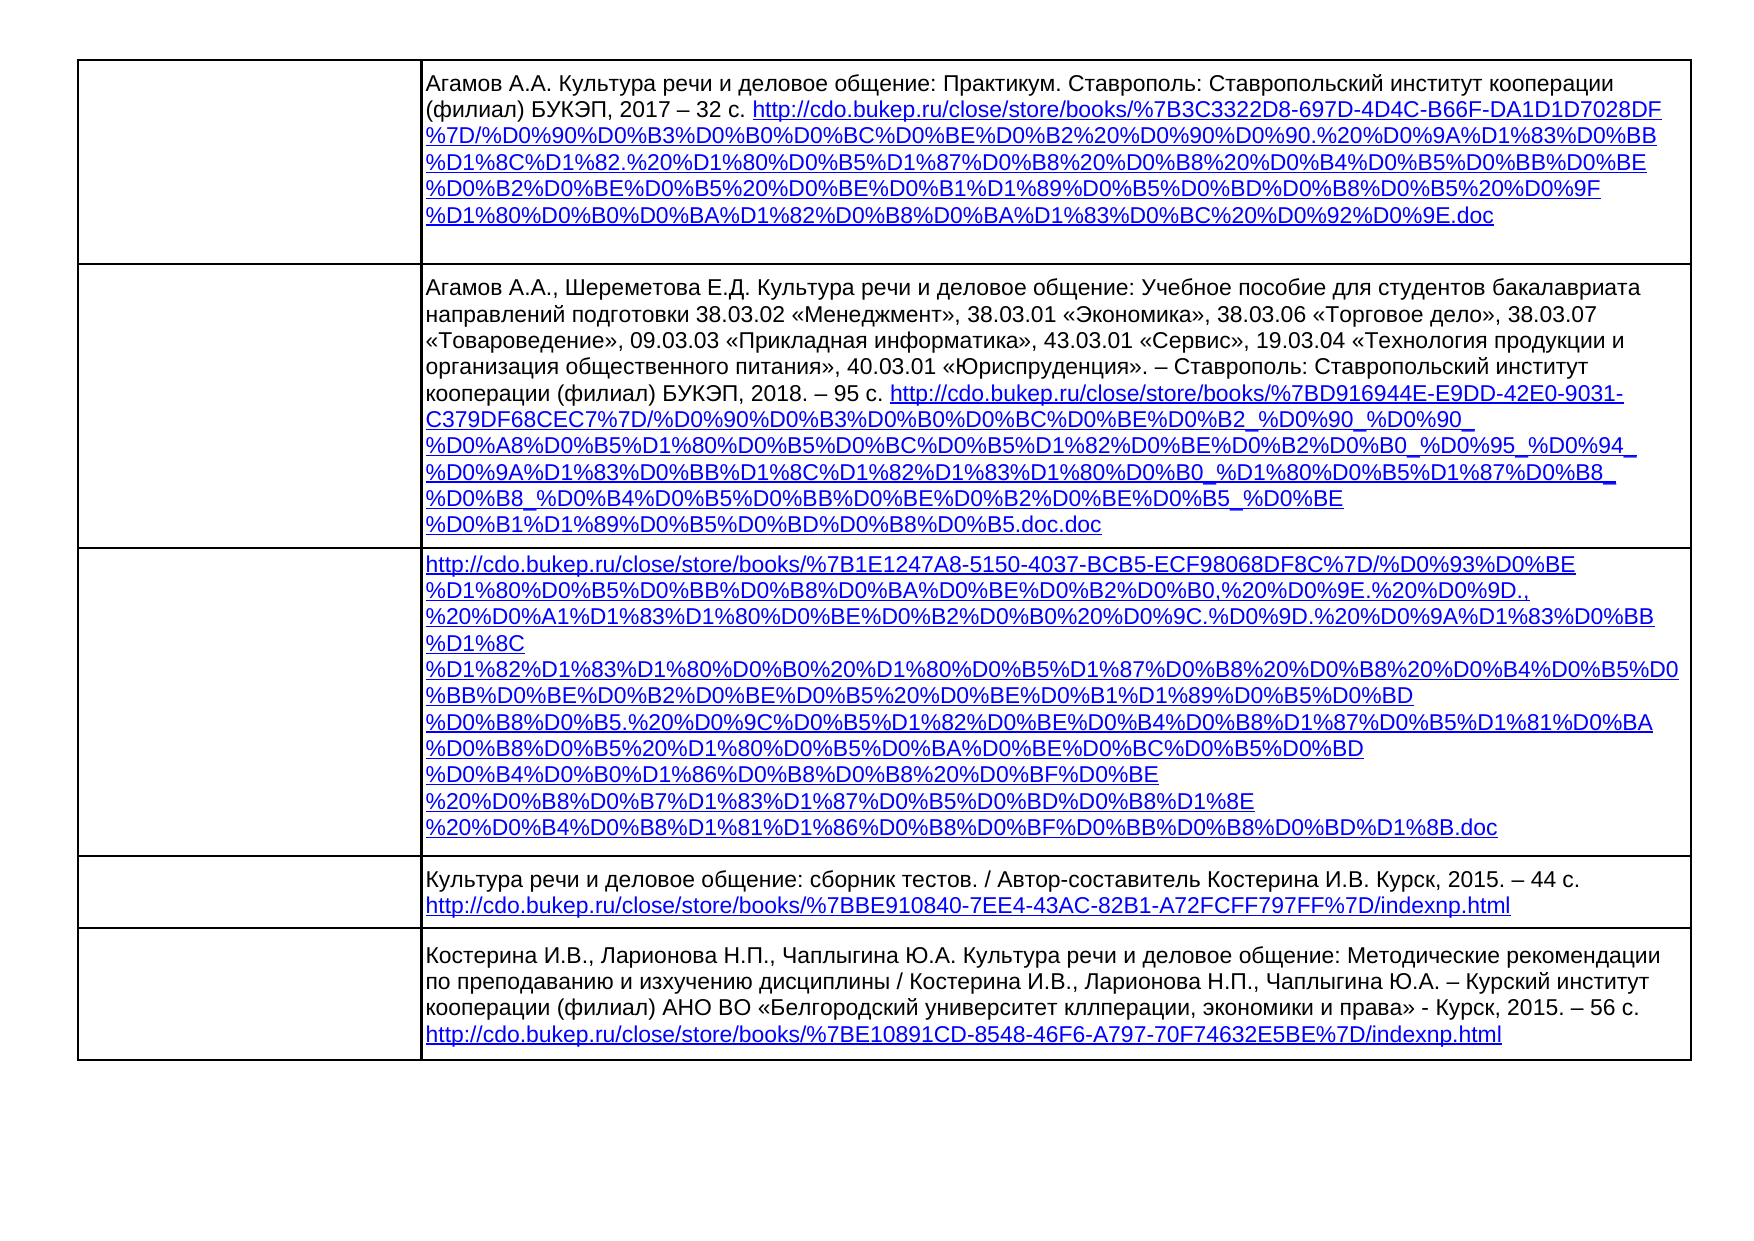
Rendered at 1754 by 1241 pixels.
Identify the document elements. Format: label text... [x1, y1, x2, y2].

table_cell [79, 265, 420, 547]
table_cell Костерина И.В., Ларионова Н.П., Чаплыгина Ю.А. Культура речи и деловое общение: Методические рекомендации по преподаванию и изхучению дисциплины / Костерина И.В., Ларионова Н.П., Чаплыгина Ю.А. – Курский институт кооперации (филиал) АНО ВО «Белгородский университет кллперации, экономики и права» - Курск, 2015. – 56 с. http://cdo.bukep.ru/close/store/books/%7BE10891CD-8548-46F6-A797-70F74632E5BE%7D/indexnp.html [423, 929, 1690, 1059]
table_cell [79, 61, 420, 263]
table_cell [79, 549, 420, 855]
table_cell [79, 857, 420, 927]
table_cell Гореликова, О. Н. Культура речи и деловое общение: методические рекомен-дации по изучению дисциплины / О. Н. Гореликова, М. Н. Сурова. – Белгород : Издательство БУКЭП, 2019. – 37 с. http://cdo.bukep.ru/close/store/books/%7B1E1247A8-5150-4037-BCB5-ECF98068DF8C%7D/%D0%93%D0%BE%D1%80%D0%B5%D0%BB%D0%B8%D0%BA%D0%BE%D0%B2%D0%B0,%20%D0%9E.%20%D0%9D.,%20%D0%A1%D1%83%D1%80%D0%BE%D0%B2%D0%B0%20%D0%9C.%D0%9D.%20%D0%9A%D1%83%D0%BB%D1%8C%D1%82%D1%83%D1%80%D0%B0%20%D1%80%D0%B5%D1%87%D0%B8%20%D0%B8%20%D0%B4%D0%B5%D0%BB%D0%BE%D0%B2%D0%BE%D0%B5%20%D0%BE%D0%B1%D1%89%D0%B5%D0%BD%D0%B8%D0%B5.%20%D0%9C%D0%B5%D1%82%D0%BE%D0%B4%D0%B8%D1%87%D0%B5%D1%81%D0%BA%D0%B8%D0%B5%20%D1%80%D0%B5%D0%BA%D0%BE%D0%BC%D0%B5%D0%BD%D0%B4%D0%B0%D1%86%D0%B8%D0%B8%20%D0%BF%D0%BE%20%D0%B8%D0%B7%D1%83%D1%87%D0%B5%D0%BD%D0%B8%D1%8E%20%D0%B4%D0%B8%D1%81%D1%86%D0%B8%D0%BF%D0%BB%D0%B8%D0%BD%D1%8B.doc [423, 549, 1690, 855]
table_cell [79, 929, 420, 1059]
table_cell Культура речи и деловое общение: сборник тестов. / Автор-составитель Костерина И.В. Курск, 2015. – 44 с. http://cdo.bukep.ru/close/store/books/%7BBE910840-7EE4-43AC-82B1-A72FCFF797FF%7D/indexnp.html [423, 857, 1690, 927]
table_cell Агамов А.А. Культура речи и деловое общение: Практикум. Ставрополь: Ставропольский институт кооперации (филиал) БУКЭП, 2017 – 32 с. http://cdo.bukep.ru/close/store/books/%7B3C3322D8-697D-4D4C-B66F-DA1D1D7028DF%7D/%D0%90%D0%B3%D0%B0%D0%BC%D0%BE%D0%B2%20%D0%90%D0%90.%20%D0%9A%D1%83%D0%BB%D1%8C%D1%82.%20%D1%80%D0%B5%D1%87%D0%B8%20%D0%B8%20%D0%B4%D0%B5%D0%BB%D0%BE%D0%B2%D0%BE%D0%B5%20%D0%BE%D0%B1%D1%89%D0%B5%D0%BD%D0%B8%D0%B5%20%D0%9F%D1%80%D0%B0%D0%BA%D1%82%D0%B8%D0%BA%D1%83%D0%BC%20%D0%92%D0%9E.doc [423, 61, 1690, 263]
table_cell Агамов А.А., Шереметова Е.Д. Культура речи и деловое общение: Учебное пособие для студентов бакалавриата направлений подготовки 38.03.02 «Менеджмент», 38.03.01 «Экономика», 38.03.06 «Торговое дело», 38.03.07 «Товароведение», 09.03.03 «Прикладная информатика», 43.03.01 «Сервис», 19.03.04 «Технология продукции и организация общественного питания», 40.03.01 «Юриспруденция». – Ставрополь: Ставропольский институт кооперации (филиал) БУКЭП, 2018. – 95 с. http://cdo.bukep.ru/close/store/books/%7BD916944E-E9DD-42E0-9031-C379DF68CEC7%7D/%D0%90%D0%B3%D0%B0%D0%BC%D0%BE%D0%B2_%D0%90_%D0%90_%D0%A8%D0%B5%D1%80%D0%B5%D0%BC%D0%B5%D1%82%D0%BE%D0%B2%D0%B0_%D0%95_%D0%94_%D0%9A%D1%83%D0%BB%D1%8C%D1%82%D1%83%D1%80%D0%B0_%D1%80%D0%B5%D1%87%D0%B8_%D0%B8_%D0%B4%D0%B5%D0%BB%D0%BE%D0%B2%D0%BE%D0%B5_%D0%BE%D0%B1%D1%89%D0%B5%D0%BD%D0%B8%D0%B5.doc.doc [423, 265, 1690, 547]
